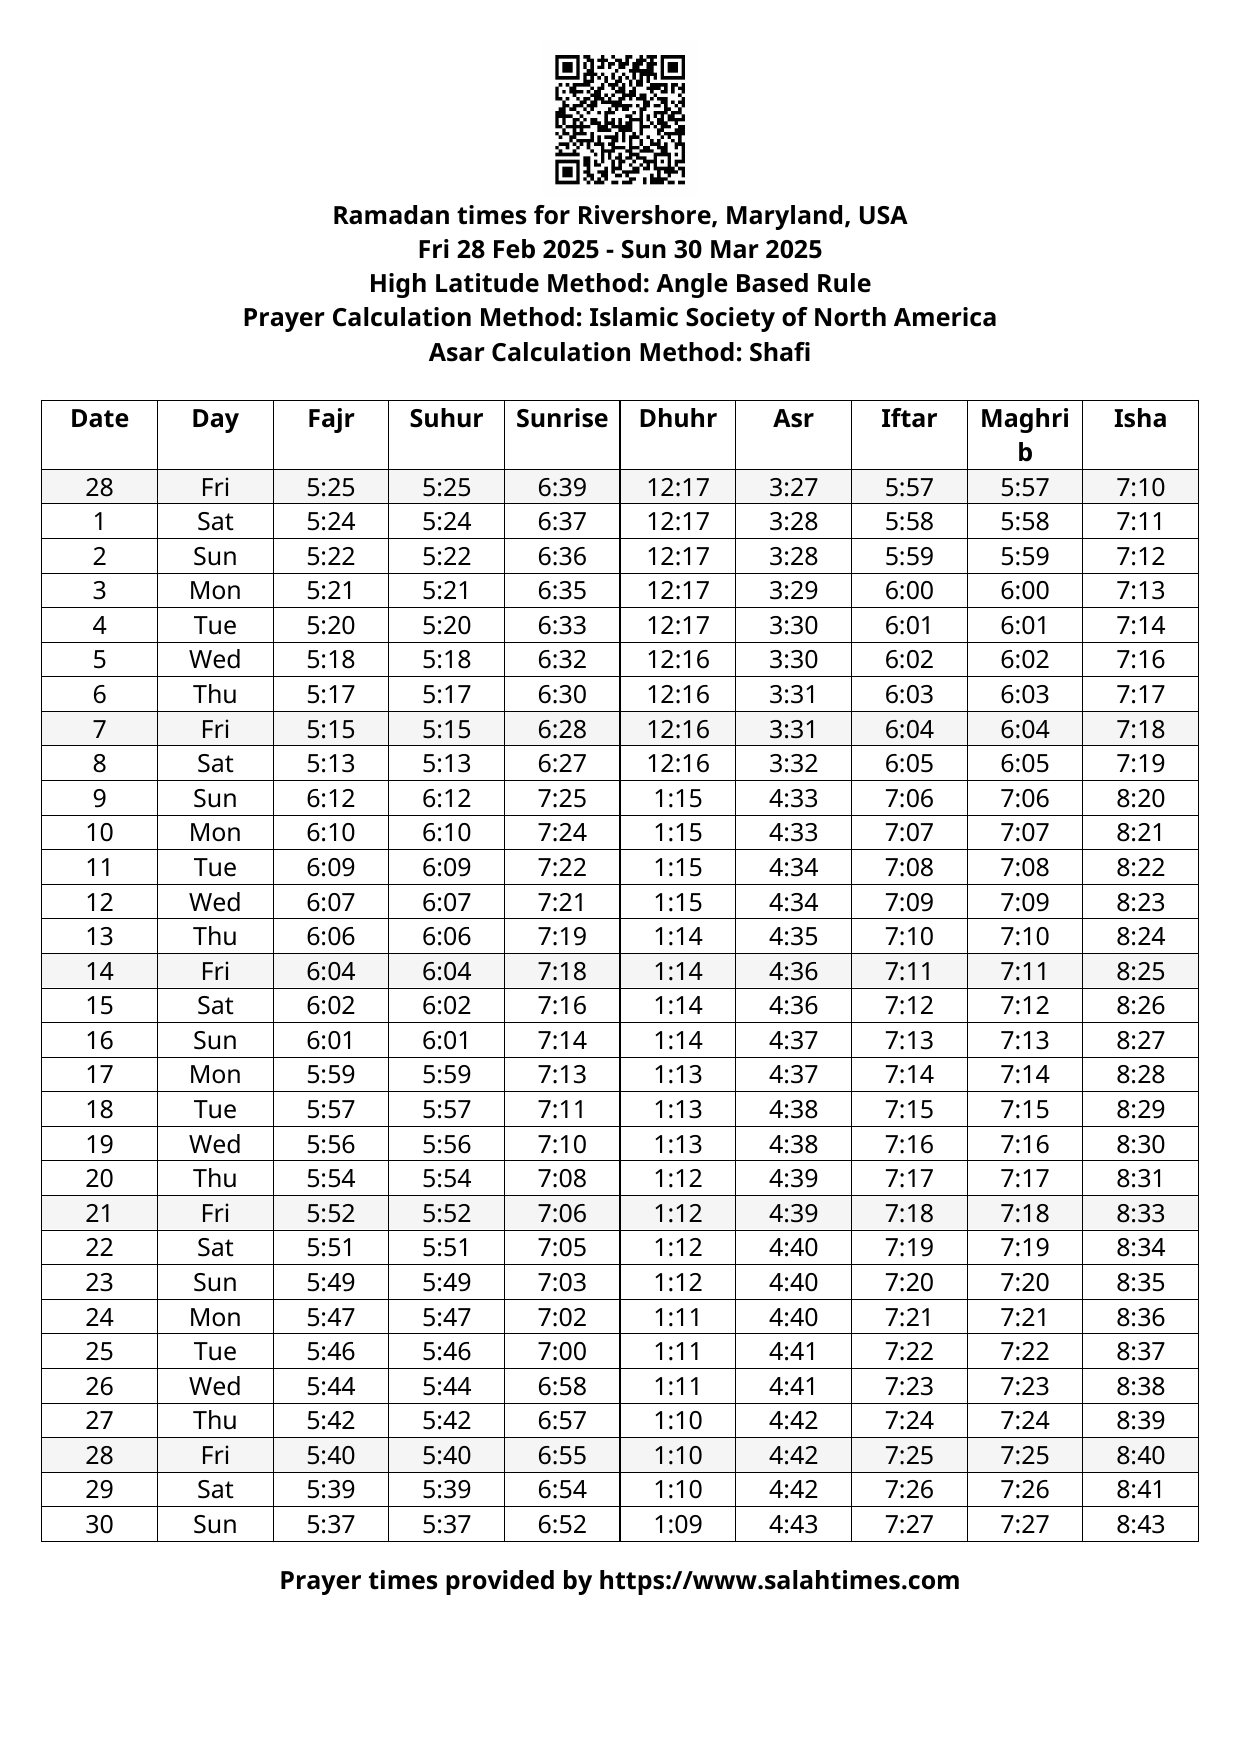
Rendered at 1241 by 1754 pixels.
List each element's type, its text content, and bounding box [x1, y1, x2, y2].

table_cell 7:27 [852, 1507, 967, 1541]
table_cell Sat [158, 504, 273, 538]
table_cell 4:41 [736, 1334, 851, 1368]
table_cell 3:32 [736, 746, 851, 780]
table_cell 5:54 [389, 1161, 504, 1195]
table_cell 1:14 [621, 1023, 735, 1057]
table_cell 8:21 [1083, 816, 1198, 849]
table_cell 7:13 [505, 1058, 619, 1091]
table_cell Wed [158, 643, 273, 676]
table_cell 4:42 [736, 1473, 851, 1506]
table_cell 7:09 [968, 885, 1082, 918]
table_cell 6:32 [505, 643, 619, 676]
table_cell 6:06 [274, 919, 388, 953]
table_cell Tue [158, 1092, 273, 1126]
table_cell 1:11 [621, 1300, 735, 1333]
table_cell 6:03 [968, 677, 1082, 711]
table_cell 7:14 [968, 1058, 1082, 1091]
table_cell 6:04 [274, 954, 388, 987]
table_cell 1:13 [621, 1092, 735, 1126]
table_cell 7:21 [852, 1300, 967, 1333]
table_cell Fri [158, 712, 273, 745]
table_header Suhur [389, 401, 504, 469]
table_cell 6:58 [505, 1369, 619, 1402]
table_cell 7:10 [505, 1127, 619, 1160]
table_cell 8:29 [1083, 1092, 1198, 1126]
table_header Sunrise [505, 401, 619, 469]
table_cell 7:11 [1083, 504, 1198, 538]
table_cell 5:47 [274, 1300, 388, 1333]
table_cell Fri [158, 470, 273, 503]
table_cell 5:20 [274, 608, 388, 642]
table_cell Sun [158, 1023, 273, 1057]
table_cell 20 [42, 1161, 157, 1195]
table_cell 12:16 [621, 643, 735, 676]
table_cell 1:15 [621, 816, 735, 849]
table_cell 7:12 [852, 989, 967, 1022]
table_cell 7:26 [852, 1473, 967, 1506]
table_cell 5:42 [389, 1404, 504, 1437]
table_cell 7:18 [852, 1196, 967, 1229]
table_cell 5:51 [389, 1231, 504, 1264]
table_cell 9 [42, 781, 157, 814]
table_cell 7:16 [968, 1127, 1082, 1160]
table_cell 30 [42, 1507, 157, 1541]
text Prayer times provided by https://www.salahtimes.com [42, 1563, 1198, 1597]
table_cell 22 [42, 1231, 157, 1264]
table_cell 7:07 [968, 816, 1082, 849]
table_cell 5:37 [389, 1507, 504, 1541]
table_cell 6:02 [274, 989, 388, 1022]
table_cell 12:17 [621, 608, 735, 642]
table_cell 7:08 [505, 1161, 619, 1195]
table_cell 7:06 [505, 1196, 619, 1229]
table_cell 10 [42, 816, 157, 849]
table_cell 8:20 [1083, 781, 1198, 814]
table_cell Mon [158, 574, 273, 607]
table_cell 7:08 [852, 850, 967, 884]
table_cell 8:27 [1083, 1023, 1198, 1057]
table_cell 6:39 [505, 470, 619, 503]
table_cell Mon [158, 816, 273, 849]
table_cell Wed [158, 1369, 273, 1402]
table_cell 8:33 [1083, 1196, 1198, 1229]
table_cell 4:36 [736, 989, 851, 1022]
table_cell 4:40 [736, 1300, 851, 1333]
table_cell Thu [158, 919, 273, 953]
table_cell 8:30 [1083, 1127, 1198, 1160]
table_header Day [158, 401, 273, 469]
table_cell 1:13 [621, 1127, 735, 1160]
table_cell 4:42 [736, 1438, 851, 1472]
table_cell 7:14 [505, 1023, 619, 1057]
table_cell 7:12 [968, 989, 1082, 1022]
text Ramadan times for Rivershore, Maryland, USA [42, 198, 1198, 232]
table_cell 1:14 [621, 919, 735, 953]
table_cell 6:01 [968, 608, 1082, 642]
table_cell Sun [158, 1265, 273, 1299]
table_cell 6:05 [968, 746, 1082, 780]
table_cell Sun [158, 539, 273, 572]
table_cell 15 [42, 989, 157, 1022]
table_cell 6:09 [274, 850, 388, 884]
table_cell 6:30 [505, 677, 619, 711]
table_cell 7:13 [1083, 574, 1198, 607]
table_cell 7:12 [1083, 539, 1198, 572]
table_cell 6:10 [389, 816, 504, 849]
table_header Dhuhr [621, 401, 735, 469]
table_cell 5:56 [389, 1127, 504, 1160]
table_cell 3:30 [736, 608, 851, 642]
table_cell 5:52 [389, 1196, 504, 1229]
table_cell 6:35 [505, 574, 619, 607]
table_cell 7:07 [852, 816, 967, 849]
table_cell 6:02 [968, 643, 1082, 676]
table_cell 7:18 [505, 954, 619, 987]
table_cell 28 [42, 1438, 157, 1472]
table_cell 5:22 [389, 539, 504, 572]
table_cell 7:18 [1083, 712, 1198, 745]
table_cell 7:13 [968, 1023, 1082, 1057]
table_cell 5:17 [274, 677, 388, 711]
table_cell 6:33 [505, 608, 619, 642]
table_cell 5:39 [274, 1473, 388, 1506]
table_cell 1:12 [621, 1161, 735, 1195]
table_cell 2 [42, 539, 157, 572]
table_cell 8:35 [1083, 1265, 1198, 1299]
table_cell 6:03 [852, 677, 967, 711]
table_cell 7:18 [968, 1196, 1082, 1229]
table_cell 6:57 [505, 1404, 619, 1437]
table_cell 4:33 [736, 781, 851, 814]
table_cell Fri [158, 954, 273, 987]
table_cell 17 [42, 1058, 157, 1091]
table_cell 8:24 [1083, 919, 1198, 953]
table_cell 8:36 [1083, 1300, 1198, 1333]
table_cell 4:39 [736, 1161, 851, 1195]
table_cell 3:29 [736, 574, 851, 607]
table_cell 7:16 [505, 989, 619, 1022]
table_cell 7:15 [852, 1092, 967, 1126]
table_cell Sat [158, 1473, 273, 1506]
table_cell Thu [158, 1161, 273, 1195]
table_cell 7:19 [968, 1231, 1082, 1264]
table_cell 24 [42, 1300, 157, 1333]
table_cell 8:43 [1083, 1507, 1198, 1541]
table_cell 5:24 [274, 504, 388, 538]
table_header Fajr [274, 401, 388, 469]
table_cell 1:13 [621, 1058, 735, 1091]
table_cell 5:17 [389, 677, 504, 711]
table_cell 7:13 [852, 1023, 967, 1057]
table_cell 7:22 [505, 850, 619, 884]
table_cell 4:38 [736, 1127, 851, 1160]
table_cell 14 [42, 954, 157, 987]
table_cell 3:28 [736, 539, 851, 572]
table_cell 5:56 [274, 1127, 388, 1160]
table_cell 5:20 [389, 608, 504, 642]
table_cell 12:17 [621, 574, 735, 607]
table_cell Tue [158, 850, 273, 884]
table_cell 7:09 [852, 885, 967, 918]
table_cell 1:12 [621, 1231, 735, 1264]
table_cell 1:10 [621, 1404, 735, 1437]
table_cell 6:07 [274, 885, 388, 918]
table_cell 5:18 [389, 643, 504, 676]
text Asar Calculation Method: Shafi [42, 334, 1198, 368]
table_cell 7:21 [968, 1300, 1082, 1333]
table_cell 16 [42, 1023, 157, 1057]
table_cell 3 [42, 574, 157, 607]
table_cell Thu [158, 677, 273, 711]
table_cell 5:46 [389, 1334, 504, 1368]
table_cell Sat [158, 1231, 273, 1264]
table_cell 7:19 [505, 919, 619, 953]
table_cell 5:59 [274, 1058, 388, 1091]
table_cell 7:24 [852, 1404, 967, 1437]
table_cell 5:24 [389, 504, 504, 538]
table_cell 8:40 [1083, 1438, 1198, 1472]
table_cell 6:02 [389, 989, 504, 1022]
table_cell 13 [42, 919, 157, 953]
table_cell 5:46 [274, 1334, 388, 1368]
table_cell 8:38 [1083, 1369, 1198, 1402]
table_header Asr [736, 401, 851, 469]
table_cell 4:33 [736, 816, 851, 849]
table_cell 5:37 [274, 1507, 388, 1541]
table_cell 4:40 [736, 1265, 851, 1299]
table_cell 7 [42, 712, 157, 745]
table_cell 8:26 [1083, 989, 1198, 1022]
table_cell 4:40 [736, 1231, 851, 1264]
table_cell 5:13 [389, 746, 504, 780]
text High Latitude Method: Angle Based Rule [42, 266, 1198, 300]
table_cell 7:10 [968, 919, 1082, 953]
table_cell 7:25 [852, 1438, 967, 1472]
table_cell 1:09 [621, 1507, 735, 1541]
table_cell 6:27 [505, 746, 619, 780]
table_cell 5:21 [389, 574, 504, 607]
table_cell 5:42 [274, 1404, 388, 1437]
table_cell 29 [42, 1473, 157, 1506]
table_cell 7:19 [852, 1231, 967, 1264]
table_cell 4:34 [736, 885, 851, 918]
table_cell 4:34 [736, 850, 851, 884]
table_cell 8:31 [1083, 1161, 1198, 1195]
table_cell 5:44 [389, 1369, 504, 1402]
table_cell 6:54 [505, 1473, 619, 1506]
table_cell 7:20 [852, 1265, 967, 1299]
table_cell 5:49 [389, 1265, 504, 1299]
table_cell Wed [158, 885, 273, 918]
table_header Isha [1083, 401, 1198, 469]
table_cell 5:18 [274, 643, 388, 676]
table_cell 28 [42, 470, 157, 503]
table_cell 7:14 [1083, 608, 1198, 642]
table_cell 12:17 [621, 504, 735, 538]
table_cell 4 [42, 608, 157, 642]
table_cell 6:07 [389, 885, 504, 918]
table_cell 7:11 [505, 1092, 619, 1126]
table_cell 7:22 [852, 1334, 967, 1368]
table_cell 1:14 [621, 989, 735, 1022]
table_cell 6:05 [852, 746, 967, 780]
table_cell 6:01 [274, 1023, 388, 1057]
table_cell 5:59 [852, 539, 967, 572]
table_cell 5:54 [274, 1161, 388, 1195]
table_cell 8:39 [1083, 1404, 1198, 1437]
table_cell 12:17 [621, 470, 735, 503]
table_cell 7:06 [852, 781, 967, 814]
table_cell 1 [42, 504, 157, 538]
table_cell 5:44 [274, 1369, 388, 1402]
table_cell 25 [42, 1334, 157, 1368]
table_cell 7:08 [968, 850, 1082, 884]
table_cell 6:09 [389, 850, 504, 884]
table_cell 5:57 [389, 1092, 504, 1126]
table_cell 8:22 [1083, 850, 1198, 884]
table_cell 3:28 [736, 504, 851, 538]
table_cell 5:49 [274, 1265, 388, 1299]
table_cell 5:39 [389, 1473, 504, 1506]
table_cell 3:27 [736, 470, 851, 503]
table_cell 7:21 [505, 885, 619, 918]
table_cell 6:28 [505, 712, 619, 745]
table_cell 7:15 [968, 1092, 1082, 1126]
picture [542, 41, 699, 198]
table_cell 6:37 [505, 504, 619, 538]
table_cell 18 [42, 1092, 157, 1126]
table_cell Fri [158, 1438, 273, 1472]
table_cell Fri [158, 1196, 273, 1229]
table_cell 4:43 [736, 1507, 851, 1541]
table_cell 7:23 [852, 1369, 967, 1402]
table_cell 1:12 [621, 1196, 735, 1229]
table_cell Sun [158, 1507, 273, 1541]
table_cell 7:16 [1083, 643, 1198, 676]
table_cell Wed [158, 1127, 273, 1160]
table_cell 6 [42, 677, 157, 711]
table_cell 5:51 [274, 1231, 388, 1264]
table_cell 4:41 [736, 1369, 851, 1402]
table_cell 6:12 [274, 781, 388, 814]
table_cell 6:04 [389, 954, 504, 987]
table_cell 6:01 [852, 608, 967, 642]
table_cell 7:05 [505, 1231, 619, 1264]
table_cell 5:58 [852, 504, 967, 538]
table_cell 7:10 [852, 919, 967, 953]
table_cell 6:10 [274, 816, 388, 849]
table_cell 5:15 [389, 712, 504, 745]
table_cell 1:11 [621, 1334, 735, 1368]
table_cell 5:57 [274, 1092, 388, 1126]
table_cell Thu [158, 1404, 273, 1437]
table_cell 7:27 [968, 1507, 1082, 1541]
table_cell 6:04 [852, 712, 967, 745]
table_cell 6:00 [852, 574, 967, 607]
table_cell 5:59 [968, 539, 1082, 572]
table_cell 7:25 [505, 781, 619, 814]
table_cell 6:06 [389, 919, 504, 953]
table_cell 6:04 [968, 712, 1082, 745]
table_cell 11 [42, 850, 157, 884]
table_cell 8:25 [1083, 954, 1198, 987]
table_cell 3:31 [736, 712, 851, 745]
table_cell 4:39 [736, 1196, 851, 1229]
table_cell 7:23 [968, 1369, 1082, 1402]
table_cell 5:40 [389, 1438, 504, 1472]
table_cell 7:17 [968, 1161, 1082, 1195]
table_cell 8:34 [1083, 1231, 1198, 1264]
table_cell 7:17 [852, 1161, 967, 1195]
table_cell 6:02 [852, 643, 967, 676]
table_cell 1:14 [621, 954, 735, 987]
table_cell 3:30 [736, 643, 851, 676]
table_cell 7:26 [968, 1473, 1082, 1506]
table_cell 4:42 [736, 1404, 851, 1437]
text Fri 28 Feb 2025 - Sun 30 Mar 2025 [42, 232, 1198, 266]
table_cell 19 [42, 1127, 157, 1160]
table_cell 5:57 [968, 470, 1082, 503]
table_cell Sat [158, 989, 273, 1022]
table_cell 7:00 [505, 1334, 619, 1368]
table_cell 3:31 [736, 677, 851, 711]
table_cell 5:25 [389, 470, 504, 503]
table_cell Mon [158, 1300, 273, 1333]
table_cell 7:11 [852, 954, 967, 987]
table_cell Sun [158, 781, 273, 814]
table_cell 1:10 [621, 1473, 735, 1506]
table_cell 5:22 [274, 539, 388, 572]
table_cell 27 [42, 1404, 157, 1437]
table_cell 12:16 [621, 746, 735, 780]
table_cell 4:38 [736, 1092, 851, 1126]
table_cell 1:15 [621, 781, 735, 814]
table_cell 4:36 [736, 954, 851, 987]
table_cell 7:06 [968, 781, 1082, 814]
table_cell 8 [42, 746, 157, 780]
table_cell 8:28 [1083, 1058, 1198, 1091]
table_cell 7:03 [505, 1265, 619, 1299]
table_cell Tue [158, 608, 273, 642]
table_cell 8:23 [1083, 885, 1198, 918]
table_cell 7:17 [1083, 677, 1198, 711]
table_cell 12:16 [621, 712, 735, 745]
table_cell 7:19 [1083, 746, 1198, 780]
table_cell 1:15 [621, 850, 735, 884]
text Prayer Calculation Method: Islamic Society of North America [42, 300, 1198, 334]
table_header Iftar [852, 401, 967, 469]
table_cell 23 [42, 1265, 157, 1299]
table_cell 1:15 [621, 885, 735, 918]
table_cell 1:10 [621, 1438, 735, 1472]
table_cell 5:58 [968, 504, 1082, 538]
table_cell 12 [42, 885, 157, 918]
table_cell 8:41 [1083, 1473, 1198, 1506]
table_cell 7:20 [968, 1265, 1082, 1299]
table_cell 6:01 [389, 1023, 504, 1057]
table_cell 7:14 [852, 1058, 967, 1091]
table_cell 6:55 [505, 1438, 619, 1472]
table_cell 5:13 [274, 746, 388, 780]
table_cell 8:37 [1083, 1334, 1198, 1368]
table_cell 4:35 [736, 919, 851, 953]
table_cell 5:47 [389, 1300, 504, 1333]
table_cell 21 [42, 1196, 157, 1229]
table_cell 12:16 [621, 677, 735, 711]
table_cell 26 [42, 1369, 157, 1402]
table_cell 5:52 [274, 1196, 388, 1229]
table_cell 5:21 [274, 574, 388, 607]
table_cell 7:16 [852, 1127, 967, 1160]
table_cell 7:11 [968, 954, 1082, 987]
table_cell 5:40 [274, 1438, 388, 1472]
table_cell 5:59 [389, 1058, 504, 1091]
table_cell 7:24 [505, 816, 619, 849]
table_cell 7:22 [968, 1334, 1082, 1368]
table_cell 7:24 [968, 1404, 1082, 1437]
table_cell 7:10 [1083, 470, 1198, 503]
table_cell 4:37 [736, 1058, 851, 1091]
table_cell 7:25 [968, 1438, 1082, 1472]
table_header Maghrib [968, 401, 1082, 469]
table_cell 1:11 [621, 1369, 735, 1402]
table_cell 4:37 [736, 1023, 851, 1057]
table_header Date [42, 401, 157, 469]
table_cell 7:02 [505, 1300, 619, 1333]
table_cell 12:17 [621, 539, 735, 572]
table_cell 1:12 [621, 1265, 735, 1299]
table_cell 6:00 [968, 574, 1082, 607]
table_cell 5:25 [274, 470, 388, 503]
table_cell 5:15 [274, 712, 388, 745]
table_cell Mon [158, 1058, 273, 1091]
table_cell 6:12 [389, 781, 504, 814]
table_cell 6:52 [505, 1507, 619, 1541]
table_cell Sat [158, 746, 273, 780]
table_cell 5 [42, 643, 157, 676]
table_cell 5:57 [852, 470, 967, 503]
table_cell Tue [158, 1334, 273, 1368]
table_cell 6:36 [505, 539, 619, 572]
